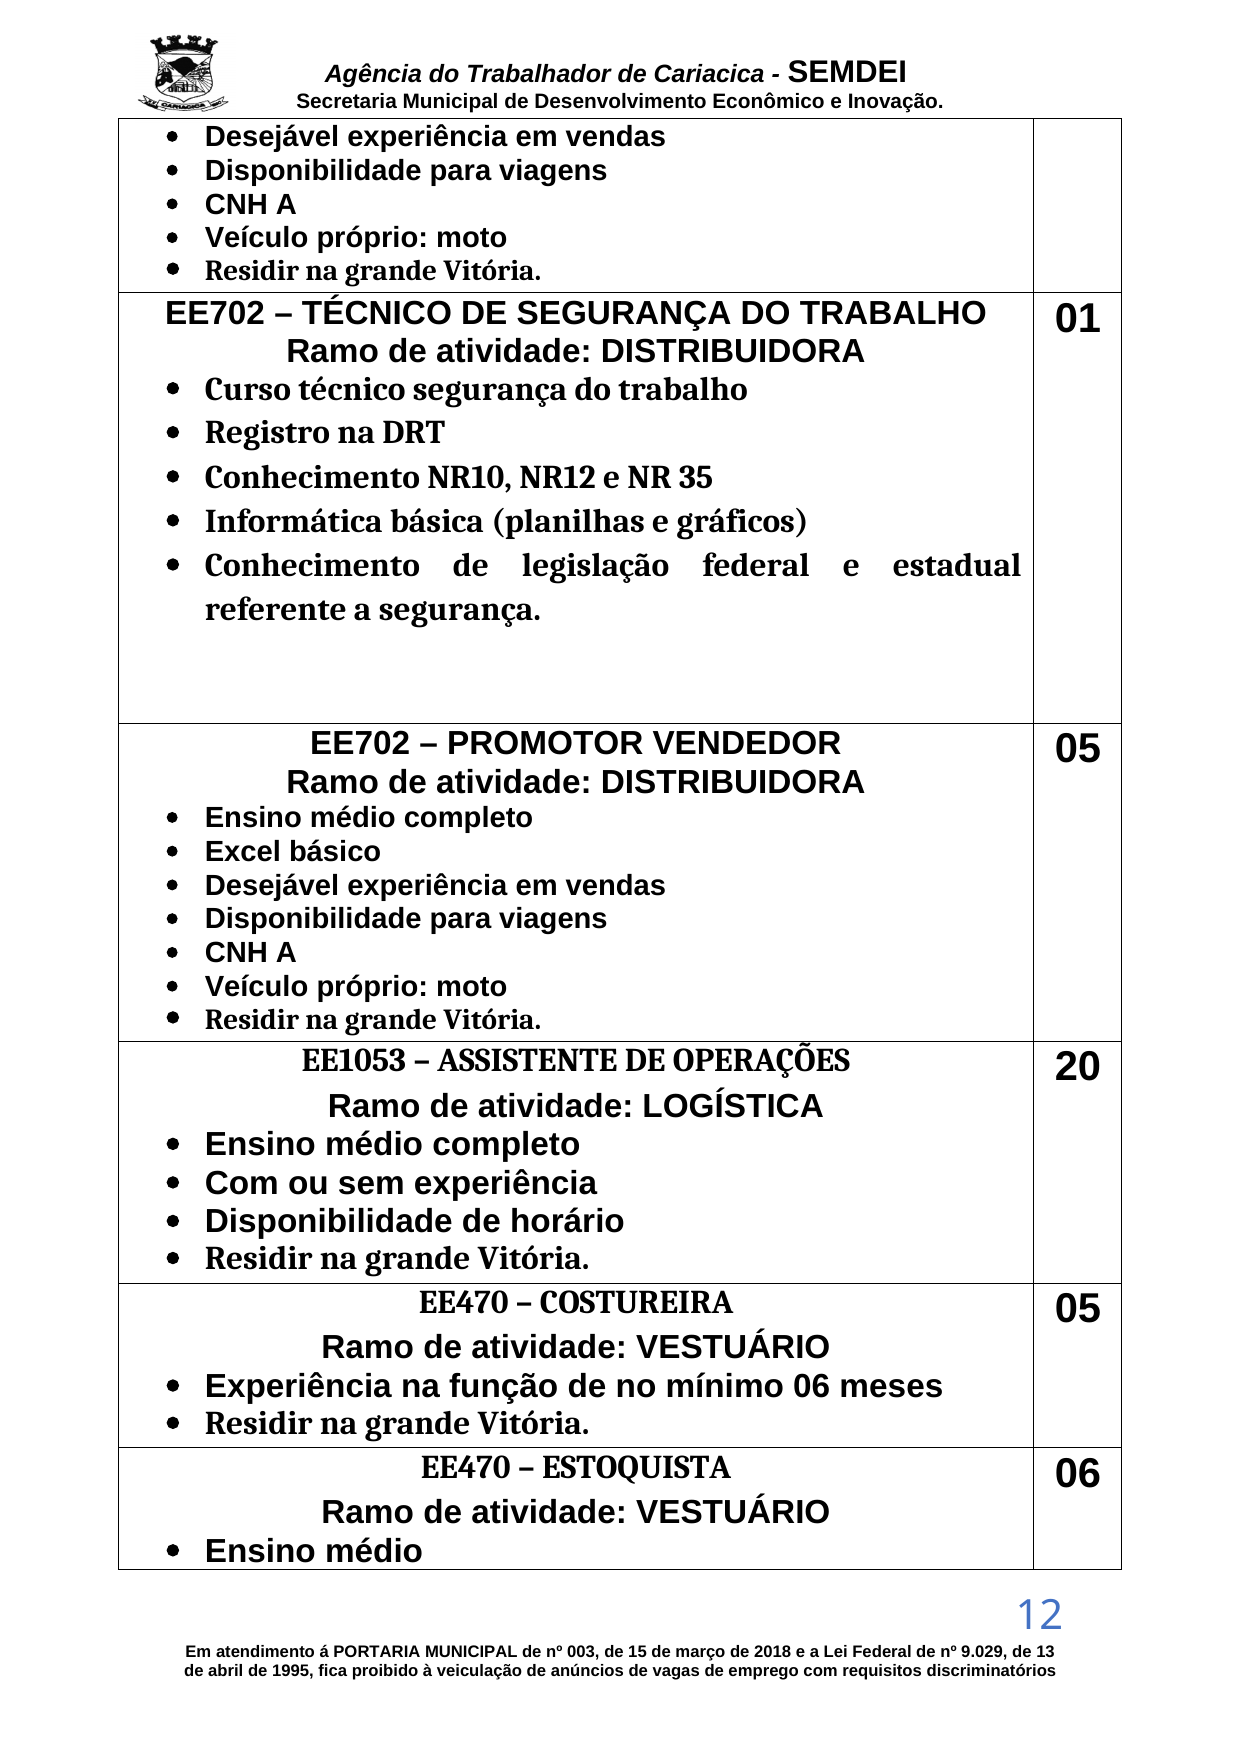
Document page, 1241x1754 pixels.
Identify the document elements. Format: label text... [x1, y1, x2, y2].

table_cell EE702 – TÉCNICO DE SEGURANÇA DO TRABALHO Ramo de atividade: DISTRIBUIDORA Curso técnico segurança do trabalho Registro na DRT Conhecimento NR10, NR12 e NR 35 Informática básica (planilhas e gráficos) Conhecimento de legislação federal e estadual referente a segurança. [119, 293, 1033, 722]
table_cell 05 [1034, 1284, 1121, 1447]
table_cell EE470 – COSTUREIRA Ramo de atividade: VESTUÁRIO Experiência na função de no mínimo 06 meses Residir na grande Vitória. [119, 1284, 1033, 1447]
table_cell 06 [1034, 1448, 1121, 1569]
table_cell 01 [1034, 293, 1121, 722]
table_cell 05 [1034, 724, 1121, 1041]
table_cell EE1053 – ASSISTENTE DE OPERAÇÕES Ramo de atividade: LOGÍSTICA Ensino médio completo Com ou sem experiência Disponibilidade de horário Residir na grande Vitória. [119, 1042, 1033, 1282]
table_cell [119, 119, 1033, 292]
table_cell EE702 – PROMOTOR VENDEDOR Ramo de atividade: DISTRIBUIDORA Ensino médio completo Excel básico Desejável experiência em vendas Disponibilidade para viagens CNH A Veículo próprio: moto Residir na grande Vitória. [119, 724, 1033, 1041]
table_cell 20 [1034, 1042, 1121, 1282]
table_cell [119, 1448, 1033, 1569]
table_cell 02 [1034, 119, 1121, 292]
picture [134, 31, 237, 118]
